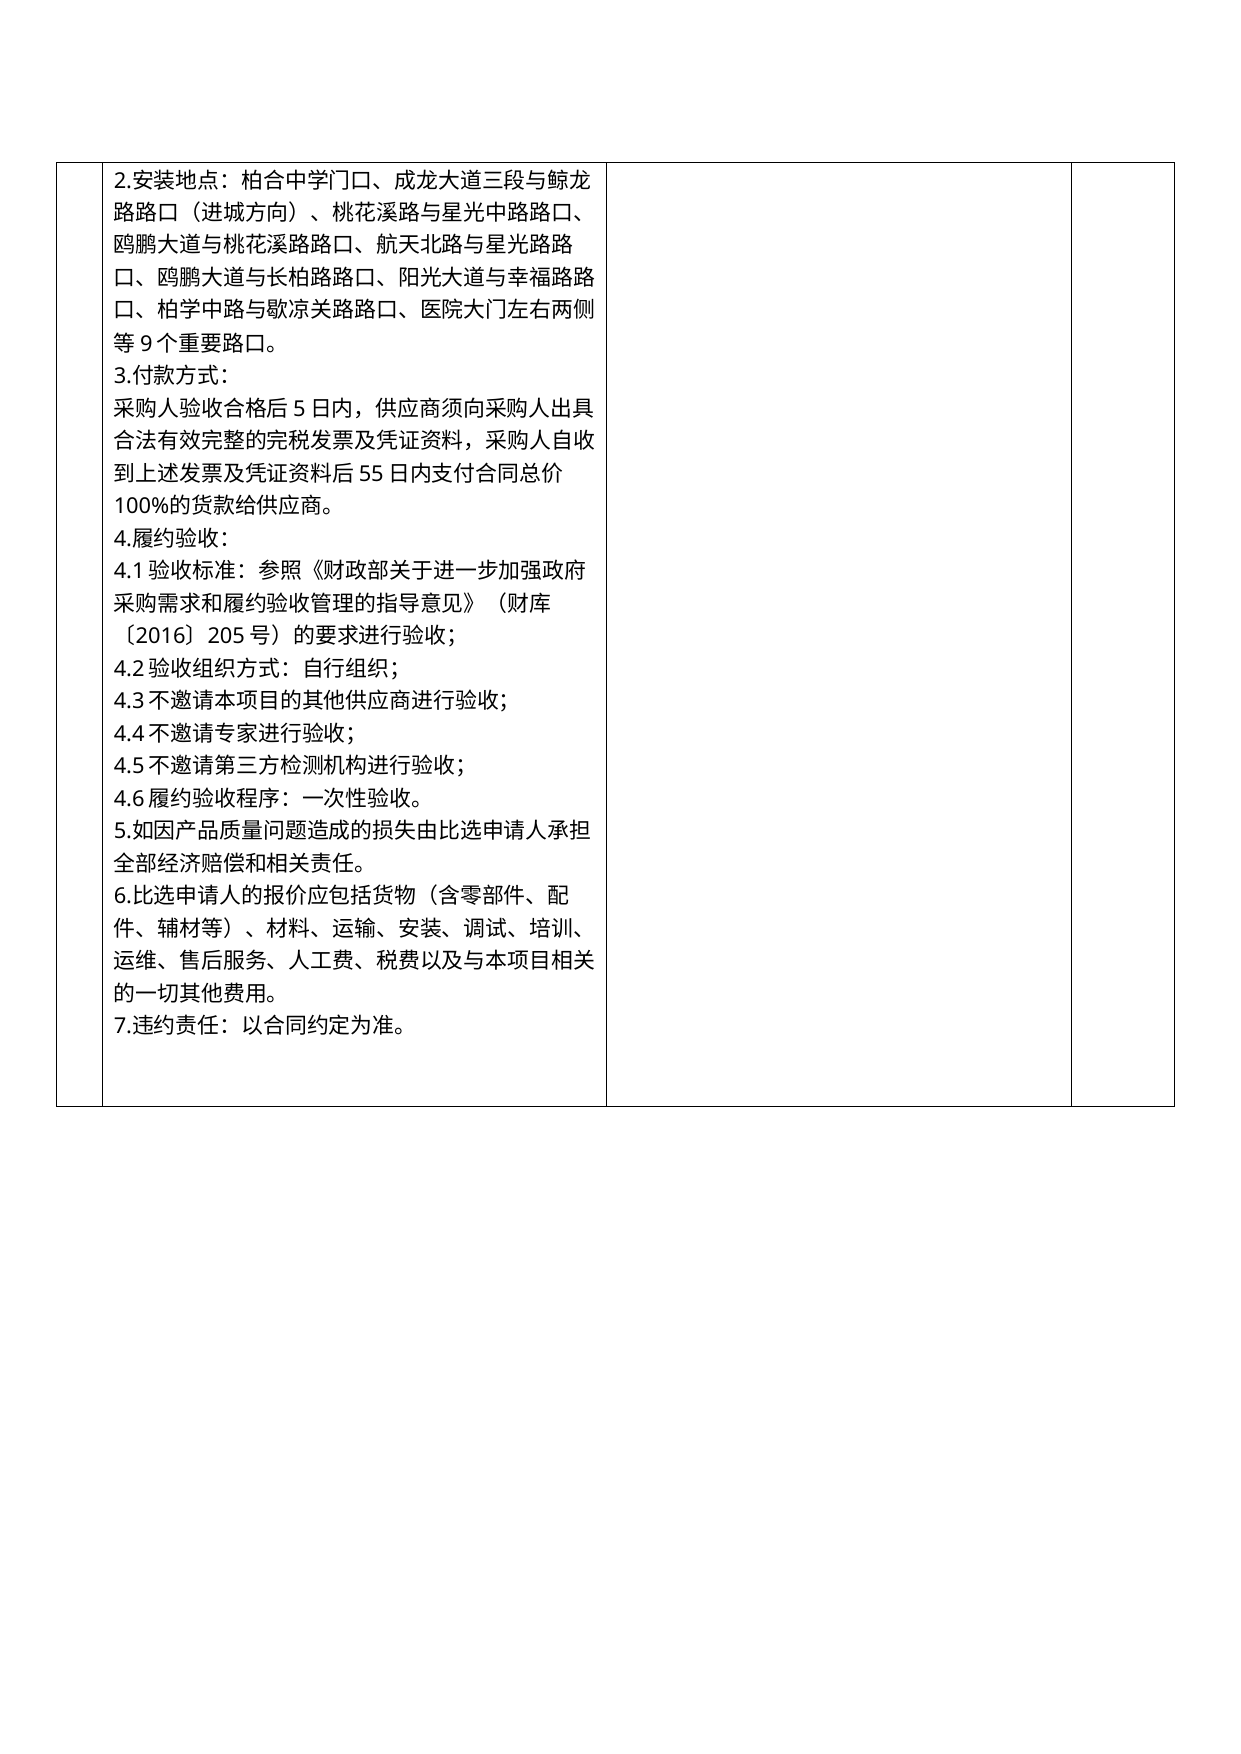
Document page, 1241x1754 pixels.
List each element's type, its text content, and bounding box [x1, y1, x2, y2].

table_cell [1072, 163, 1174, 1106]
table_cell [607, 163, 1071, 1106]
table_cell 2 [57, 163, 102, 1106]
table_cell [103, 163, 606, 1106]
